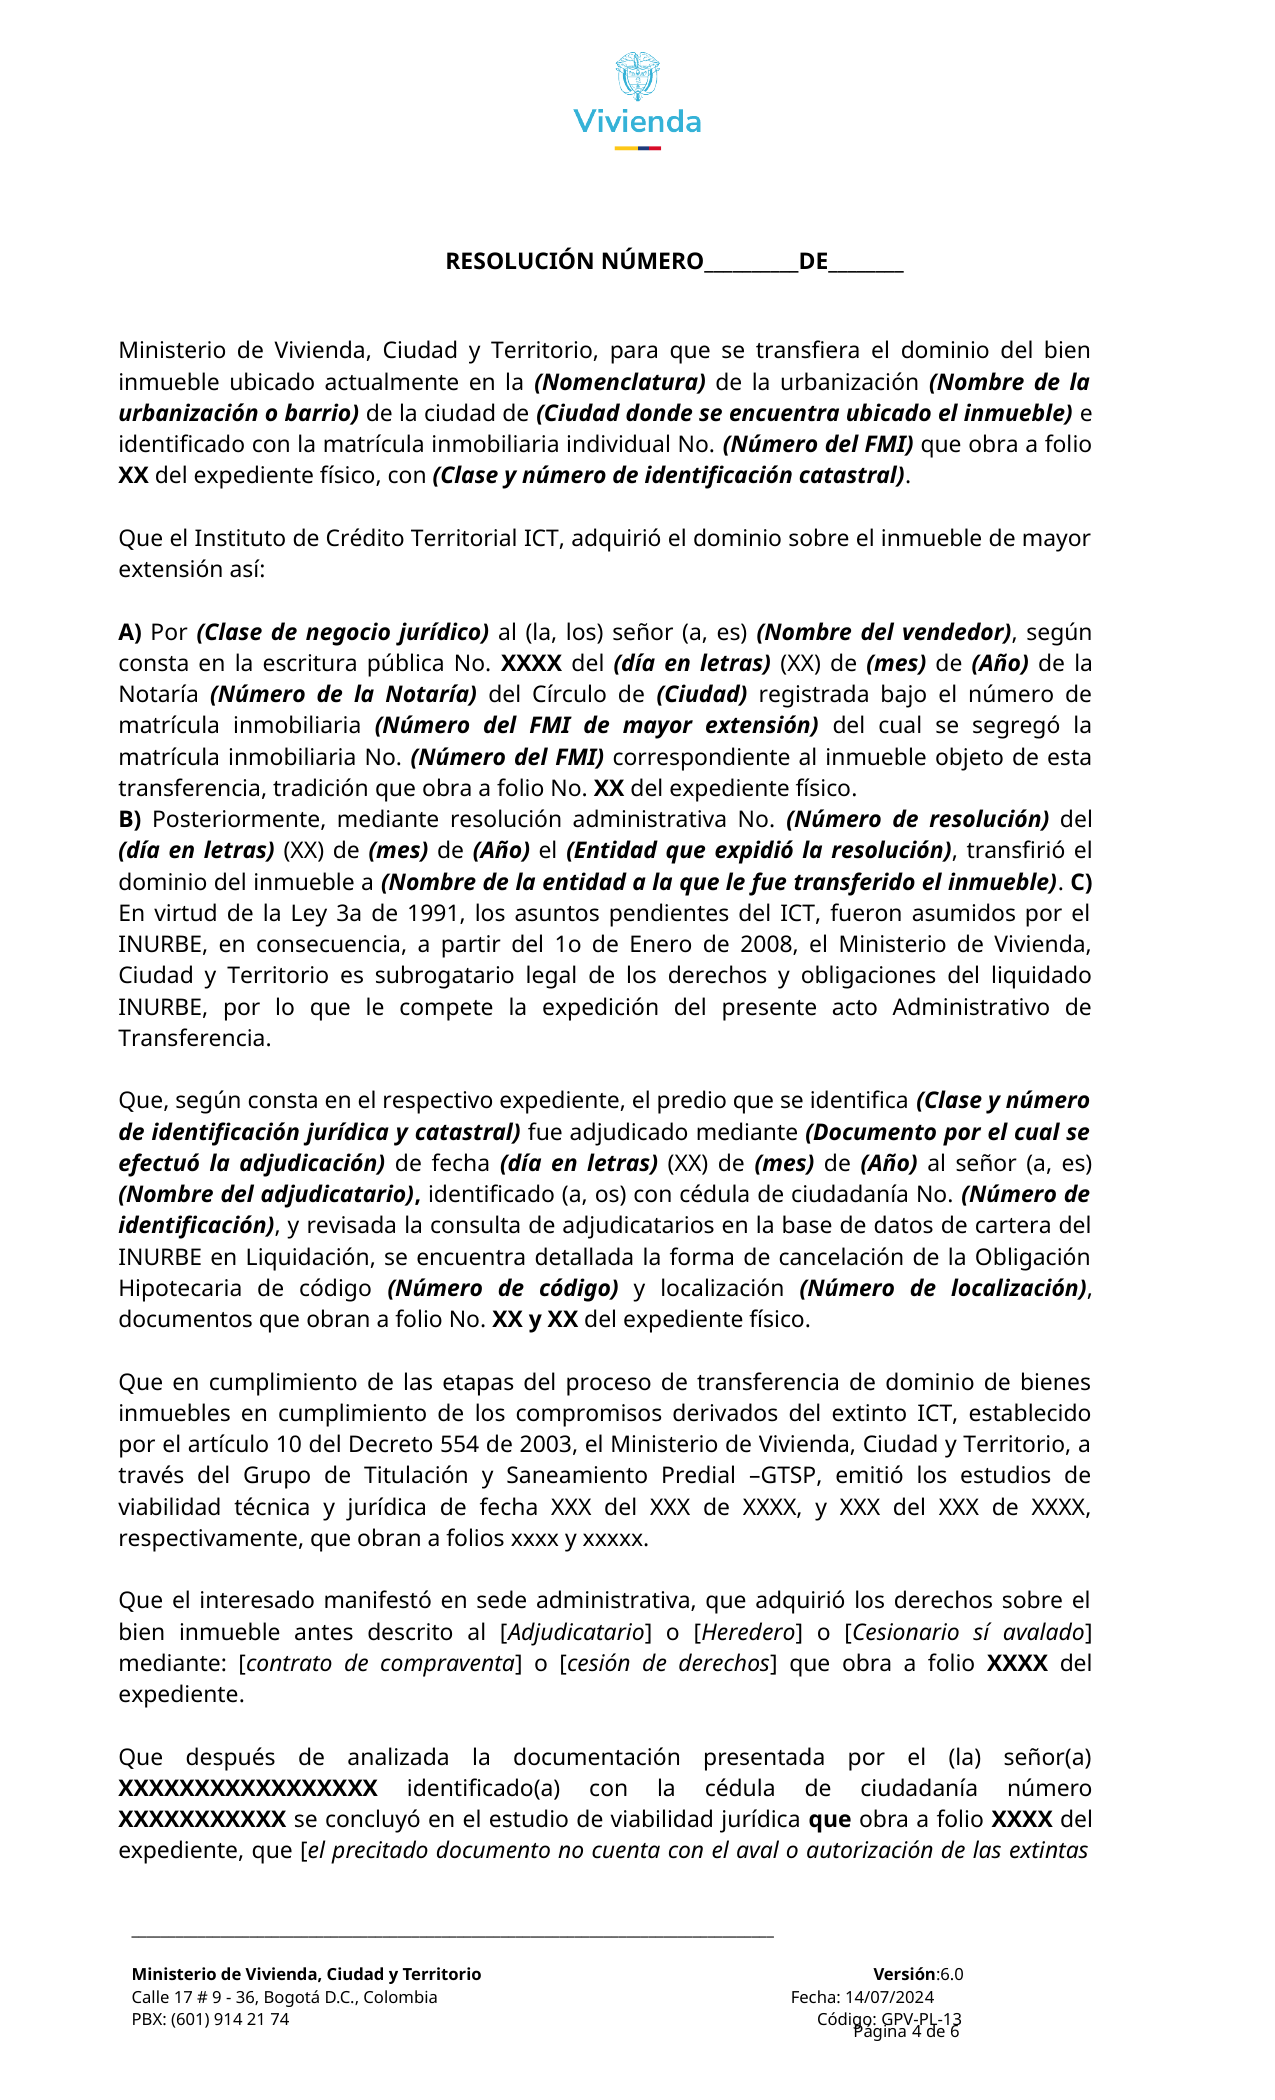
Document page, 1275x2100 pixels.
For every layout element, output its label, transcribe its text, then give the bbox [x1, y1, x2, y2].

text Que el interesado manifestó en sede administrativa, que adquirió los derechos sobre el bien inmueble antes descrito al [Adjudicatario] o [Heredero] o [Cesionario sí avalado] mediante: [contrato de compraventa] o [cesión de derechos] que obra a folio XXXX del expediente. [118, 1584, 1093, 1709]
text B) Posteriormente, mediante resolución administrativa No. (Número de resolución) del (día en letras) (XX) de (mes) de (Año) el (Entidad que expidió la resolución), transfirió el dominio del inmueble a (Nombre de la entidad a la que le fue transferido el inmueble). C) En virtud de la Ley 3a de 1991, los asuntos pendientes del ICT, fueron asumidos por el INURBE, en consecuencia, a partir del 1o de Enero de 2008, el Ministerio de Vivienda, Ciudad y Territorio es subrogatario legal de los derechos y obligaciones del liquidado INURBE, por lo que le compete la expedición del presente acto Administrativo de Transferencia. [118, 803, 1093, 1053]
text Que el Instituto de Crédito Territorial ICT, adquirió el dominio sobre el inmueble de mayor extensión así: [118, 522, 1093, 584]
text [118, 1741, 1093, 1866]
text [118, 334, 1093, 491]
text Que en cumplimiento de las etapas del proceso de transferencia de dominio de bienes inmuebles en cumplimiento de los compromisos derivados del extinto ICT, establecido por el artículo 10 del Decreto 554 de 2003, el Ministerio de Vivienda, Ciudad y Territorio, a través del Grupo de Titulación y Saneamiento Predial –GTSP, emitió los estudios de viabilidad técnica y jurídica de fecha XXX del XXX de XXXX, y XXX del XXX de XXXX, respectivamente, que obran a folios xxxx y xxxxx. [118, 1366, 1093, 1553]
picture [1, 0, 1274, 1617]
text A) Por (Clase de negocio jurídico) al (la, los) señor (a, es) (Nombre del vendedor), según consta en la escritura pública No. XXXX del (día en letras) (XX) de (mes) de (Año) de la Notaría (Número de la Notaría) del Círculo de (Ciudad) registrada bajo el número de matrícula inmobiliaria (Número del FMI de mayor extensión) del cual se segregó la matrícula inmobiliaria No. (Número del FMI) correspondiente al inmueble objeto de esta transferencia, tradición que obra a folio No. XX del expediente físico. [118, 616, 1093, 803]
text Que, según consta en el respectivo expediente, el predio que se identifica (Clase y número de identificación jurídica y catastral) fue adjudicado mediante (Documento por el cual se efectuó la adjudicación) de fecha (día en letras) (XX) de (mes) de (Año) al señor (a, es) (Nombre del adjudicatario), identificado (a, os) con cédula de ciudadanía No. (Número de identificación), y revisada la consulta de adjudicatarios en la base de datos de cartera del INURBE en Liquidación, se encuentra detallada la forma de cancelación de la Obligación Hipotecaria de código (Número de código) y localización (Número de localización), documentos que obran a folio No. XX y XX del expediente físico. [118, 1084, 1093, 1334]
